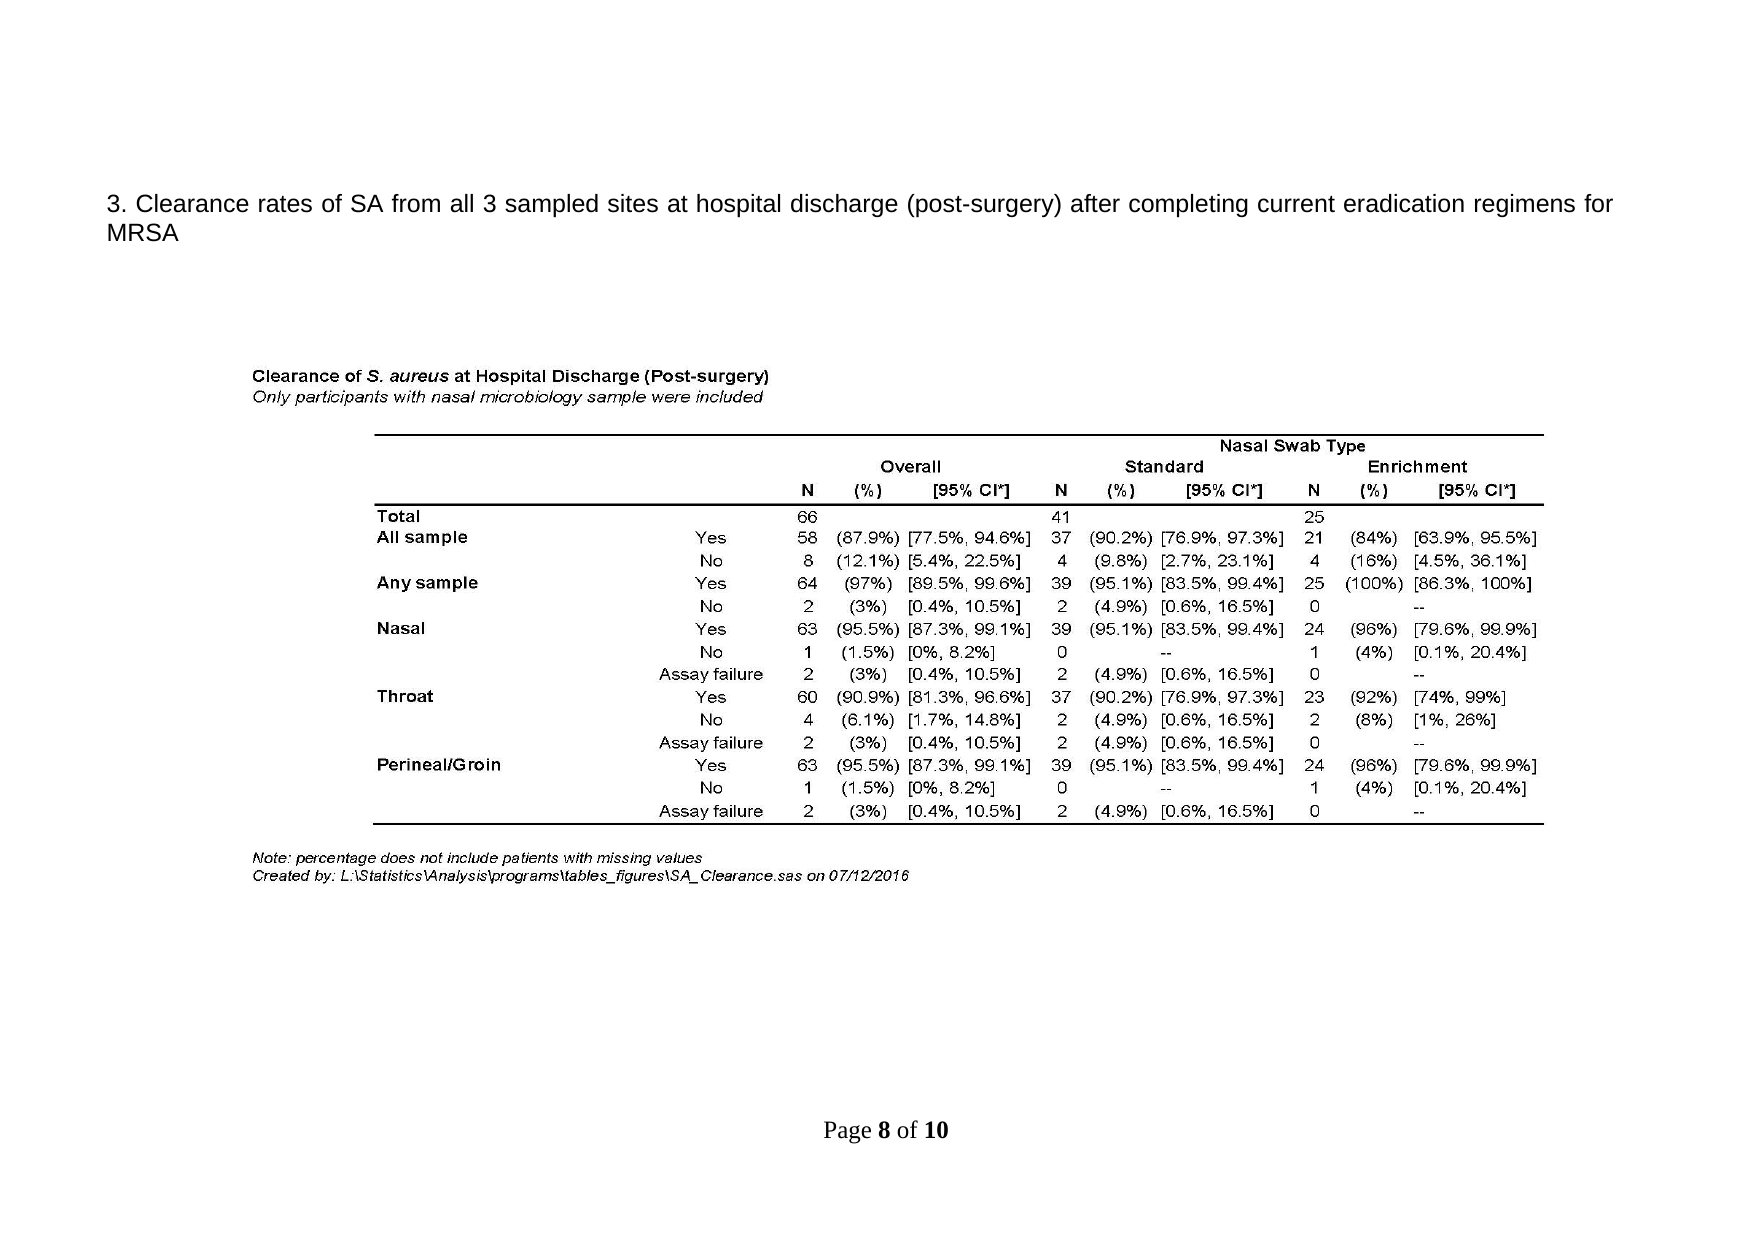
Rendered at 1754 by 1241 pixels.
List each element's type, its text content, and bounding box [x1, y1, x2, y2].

picture [106, 275, 1614, 945]
text 3. Clearance rates of SA from all 3 sampled sites at hospital discharge (post-surgery) after completing current eradication regimens for MRSA [106, 189, 1616, 246]
